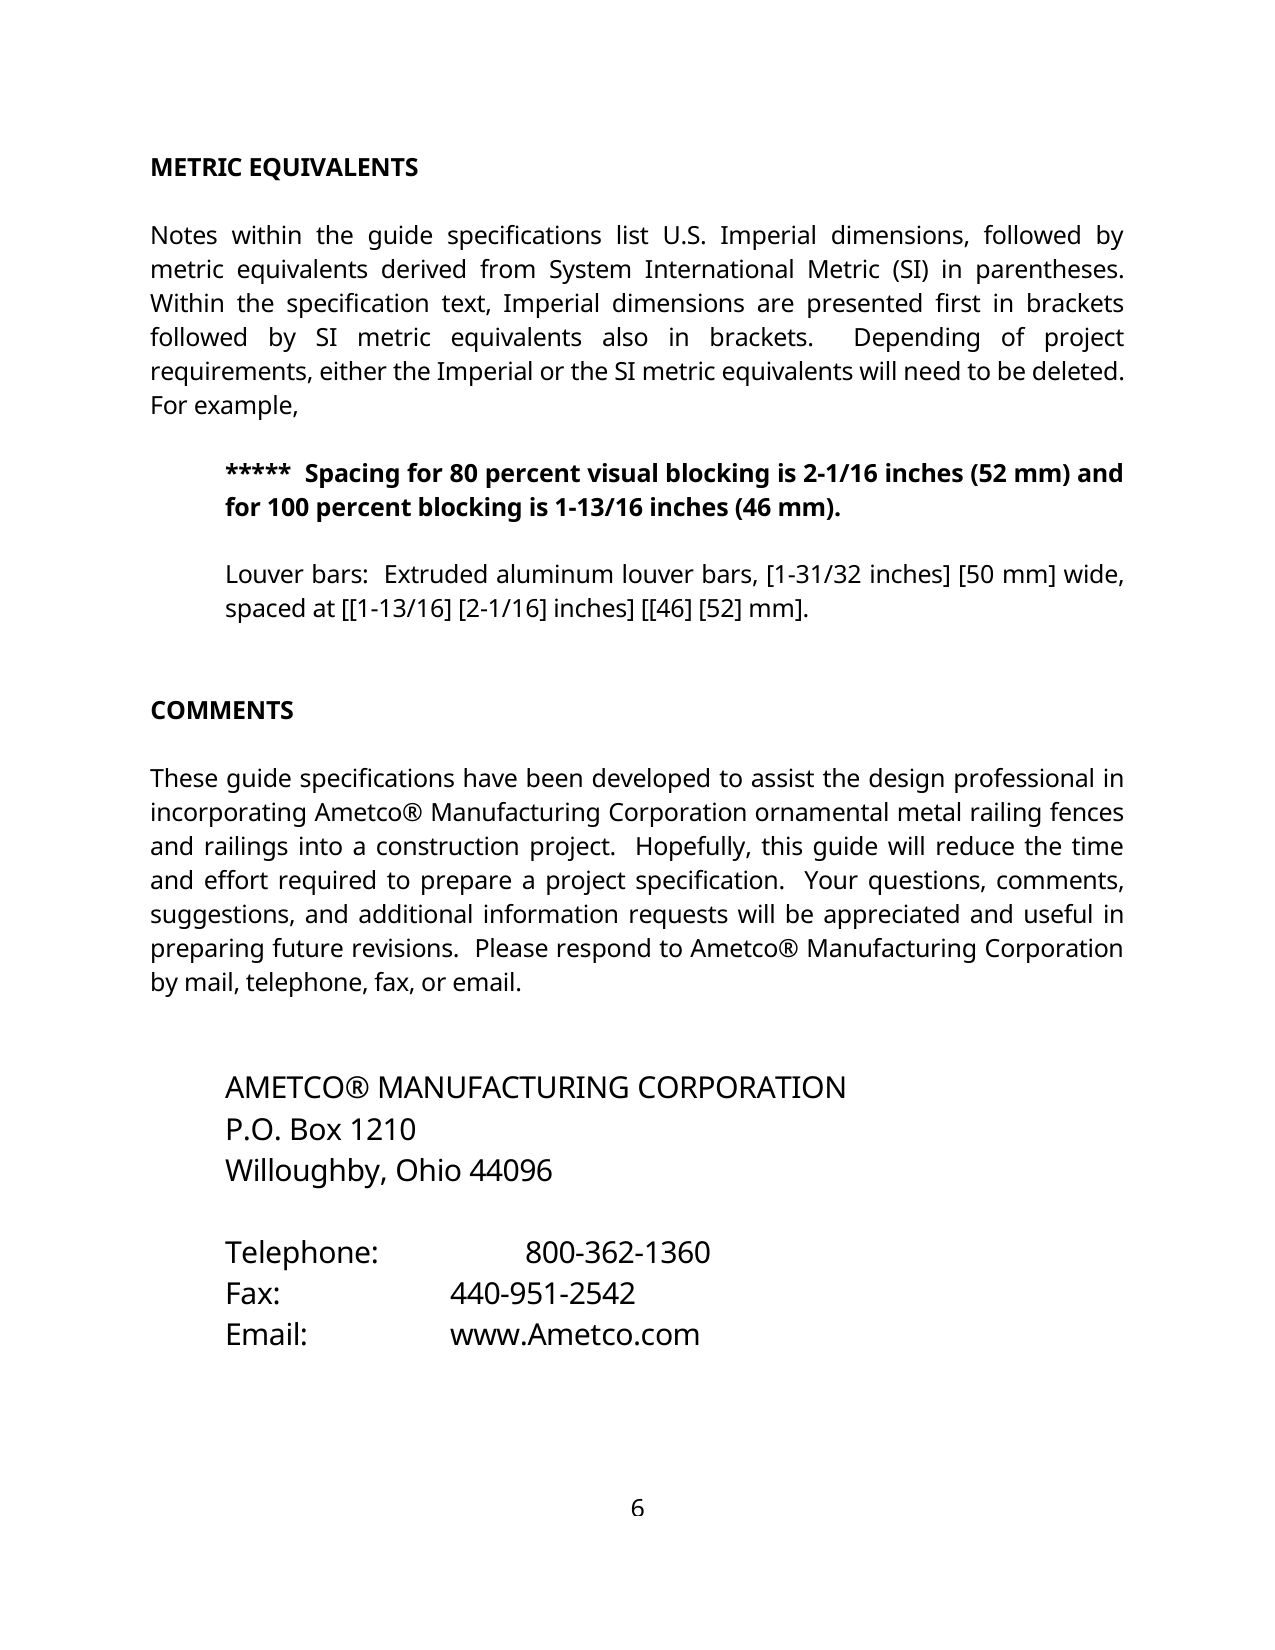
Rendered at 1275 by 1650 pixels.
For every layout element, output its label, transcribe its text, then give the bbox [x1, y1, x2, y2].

text Louver bars: Extruded aluminum louver bars, [1-31/32 inches] [50 mm] wide, spaced at [[1-13/16] [2-1/16] inches] [[46] [52] mm]. [150, 557, 1125, 625]
text Notes within the guide specifications list U.S. Imperial dimensions, followed by metric equivalents derived from System International Metric (SI) in parentheses. Within the specification text, Imperial dimensions are presented first in brackets followed by SI metric equivalents also in brackets. Depending of project requirements, either the Imperial or the SI metric equivalents will need to be deleted. For example, [150, 218, 1125, 422]
text Fax: 440-951-2542 [150, 1272, 1125, 1313]
text ***** Spacing for 80 percent visual blocking is 2-1/16 inches (52 mm) and for 100 percent blocking is 1-13/16 inches (46 mm). [150, 456, 1125, 523]
text AMETCO® MANUFACTURING CORPORATION [150, 1067, 1125, 1108]
text Telephone: 800-362-1360 [150, 1231, 1125, 1272]
text These guide specifications have been developed to assist the design professional in incorporating Ametco® Manufacturing Corporation ornamental metal railing fences and railings into a construction project. Hopefully, this guide will reduce the time and effort required to prepare a project specification. Your questions, comments, suggestions, and additional information requests will be appreciated and useful in preparing future revisions. Please respond to Ametco® Manufacturing Corporation by mail, telephone, fax, or email. [150, 761, 1125, 999]
text METRIC EQUIVALENTS [150, 150, 1125, 184]
text Email: www.Ametco.com [150, 1313, 1125, 1354]
text COMMENTS [150, 693, 1125, 727]
